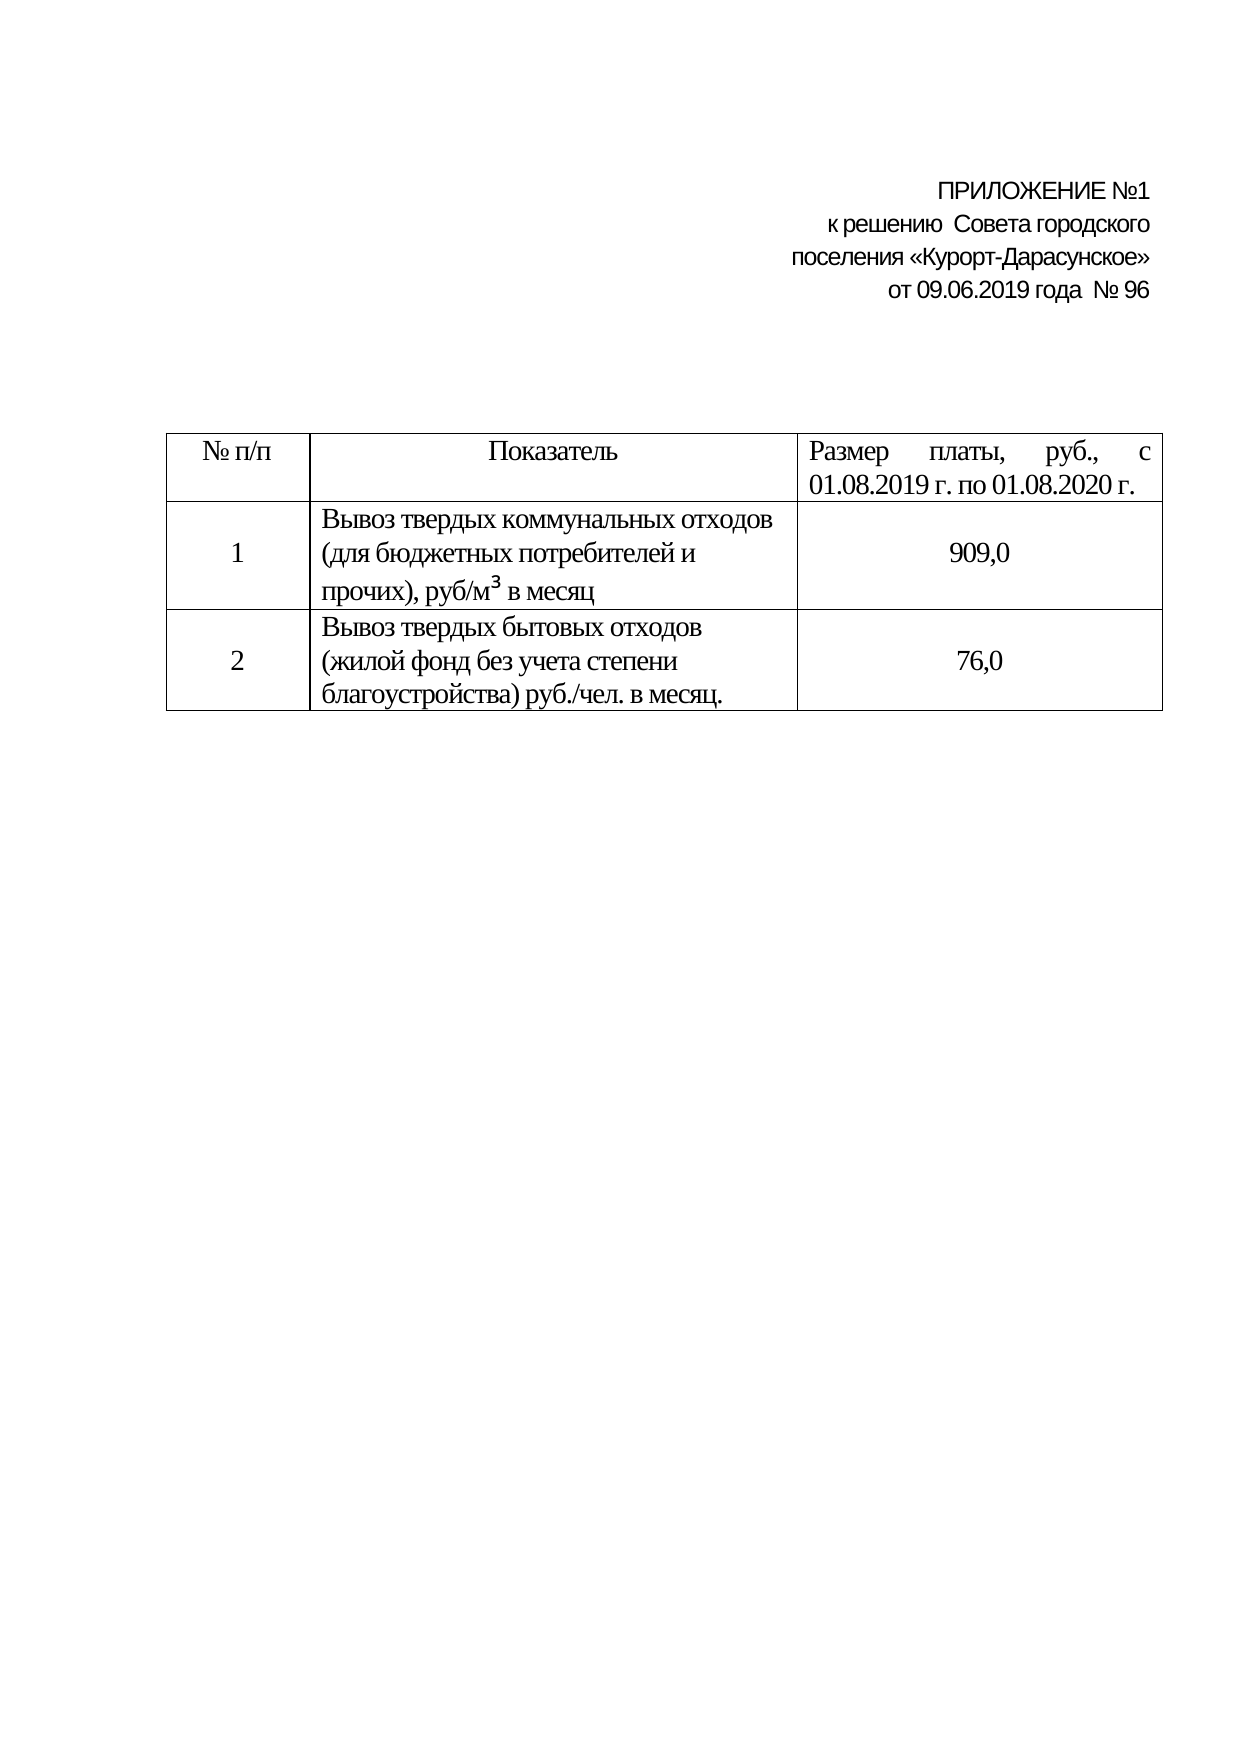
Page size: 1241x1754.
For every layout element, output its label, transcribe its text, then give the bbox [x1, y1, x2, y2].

table_cell 909,0 [798, 502, 1162, 608]
table_header Показатель [311, 434, 797, 501]
table_header № п/п [167, 434, 309, 501]
table_cell 76,0 [798, 610, 1162, 710]
table_cell Вывоз твердых коммунальных отходов (для бюджетных потребителей и прочих), руб/м³ в месяц [311, 502, 797, 608]
text к решению Совета городского [177, 209, 1152, 237]
table_cell 2 [167, 610, 309, 710]
text ПРИЛОЖЕНИЕ №1 [177, 176, 1152, 204]
text поселения «Курорт-Дарасунское» [177, 242, 1152, 270]
table_cell 1 [167, 502, 309, 608]
text от 09.06.2019 года № 96 [177, 275, 1152, 303]
table_cell Вывоз твердых бытовых отходов (жилой фонд без учета степени благоустройства) руб./чел. в месяц. [311, 610, 797, 710]
table_header Размер платы, руб., с 01.08.2019 г. по 01.08.2020 г. [798, 434, 1162, 501]
